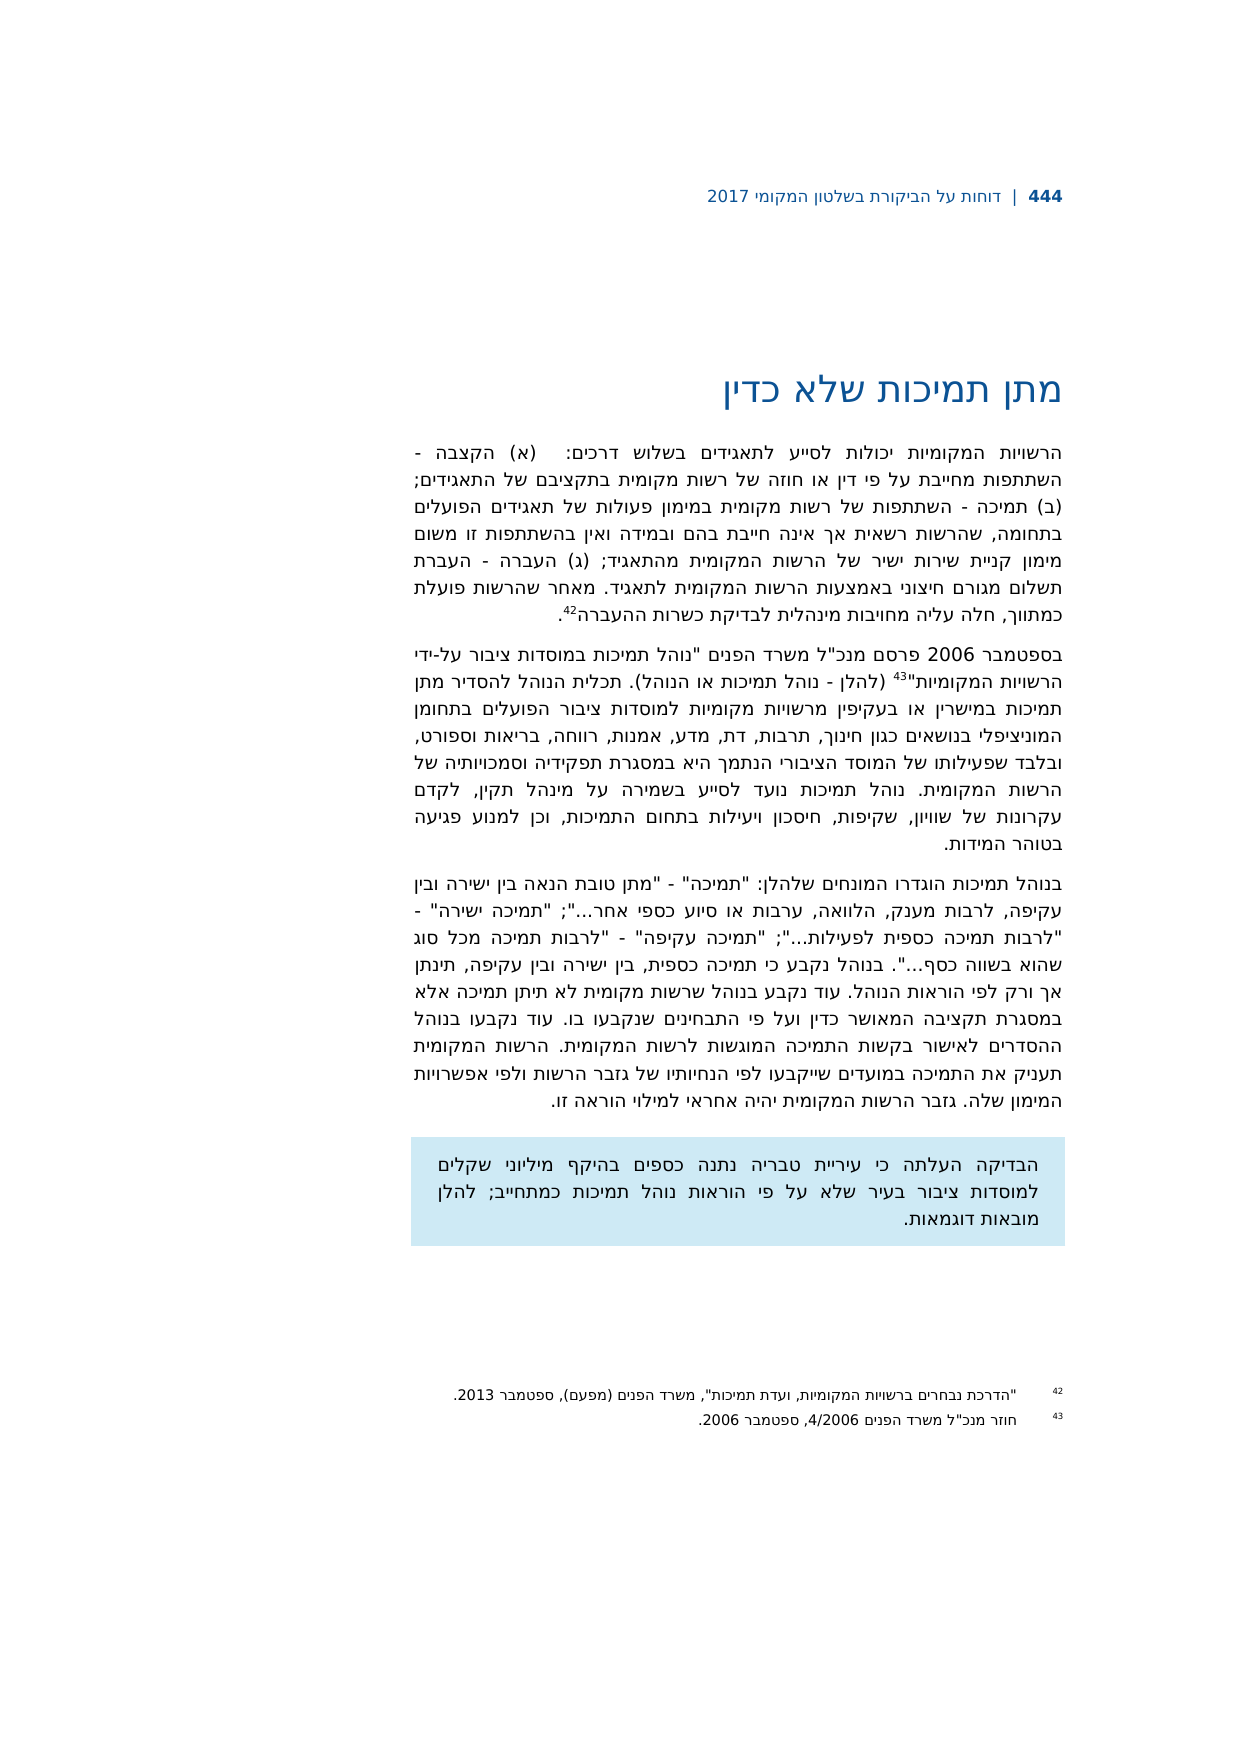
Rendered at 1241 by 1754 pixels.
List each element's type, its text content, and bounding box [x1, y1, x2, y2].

text הרשויות המקומיות יכולות לסייע לתאגידים בשלוש דרכים: (א) הקצבה - השתתפות מחייבת על פי דין או חוזה של רשות מקומית בתקציבם של התאגידים; (ב) תמיכה - השתתפות של רשות מקומית במימון פעולות של תאגידים הפועלים בתחומה, שהרשות רשאית אך אינה חייבת בהם ובמידה ואין בהשתתפות זו משום מימון קניית שירות ישיר של הרשות המקומית מהתאגיד; (ג) העברה - העברת תשלום מגורם חיצוני באמצעות הרשות המקומית לתאגיד. מאחר שהרשות פועלת כמתווך, חלה עליה מחויבות מינהלית לבדיקת כשרות ההעברה. [413, 437, 1063, 627]
text הבדיקה העלתה כי עיריית טבריה נתנה כספים בהיקף מיליוני שקלים למוסדות ציבור בעיר שלא על פי הוראות נוהל תמיכות כמתחייב; להלן מובאות דוגמאות. [414, 1141, 1062, 1243]
text בנוהל תמיכות הוגדרו המונחים שלהלן: "תמיכה" - "מתן טובת הנאה בין ישירה ובין עקיפה, לרבות מענק, הלוואה, ערבות או סיוע כספי אחר..."; "תמיכה ישירה" - "לרבות תמיכה כספית לפעילות..."; "תמיכה עקיפה" - "לרבות תמיכה מכל סוג שהוא בשווה כסף...". בנוהל נקבע כי תמיכה כספית, בין ישירה ובין עקיפה, תינתן אך ורק לפי הוראות הנוהל. עוד נקבע בנוהל שרשות מקומית לא תיתן תמיכה אלא במסגרת תקציבה המאושר כדין ועל פי התבחינים שנקבעו בו. עוד נקבעו בנוהל ההסדרים לאישור בקשות התמיכה המוגשות לרשות המקומית. הרשות המקומית תעניק את התמיכה במועדים שייקבעו לפי הנחיותיו של גזבר הרשות ולפי אפשרויות המימון שלה. גזבר הרשות המקומית יהיה אחראי למילוי הוראה זו. [413, 869, 1063, 1112]
text בספטמבר 2006 פרסם מנכ"ל משרד הפנים "נוהל תמיכות במוסדות ציבור על-ידי הרשויות המקומיות" (להלן - נוהל תמיכות או הנוהל). תכלית הנוהל להסדיר מתן תמיכות במישרין או בעקיפין מרשויות מקומיות למוסדות ציבור הפועלים בתחומן המוניציפלי בנושאים כגון חינוך, תרבות, דת, מדע, אמנות, רווחה, בריאות וספורט, ובלבד שפעילותו של המוסד הציבורי הנתמך היא במסגרת תפקידיה וסמכויותיה של הרשות המקומית. נוהל תמיכות נועד לסייע בשמירה על מינהל תקין, לקדם עקרונות של שוויון, שקיפות, חיסכון ויעילות בתחום התמיכות, וכן למנוע פגיעה בטוהר המידות. [413, 639, 1063, 856]
text מתן תמיכות שלא כדין [413, 362, 1063, 412]
